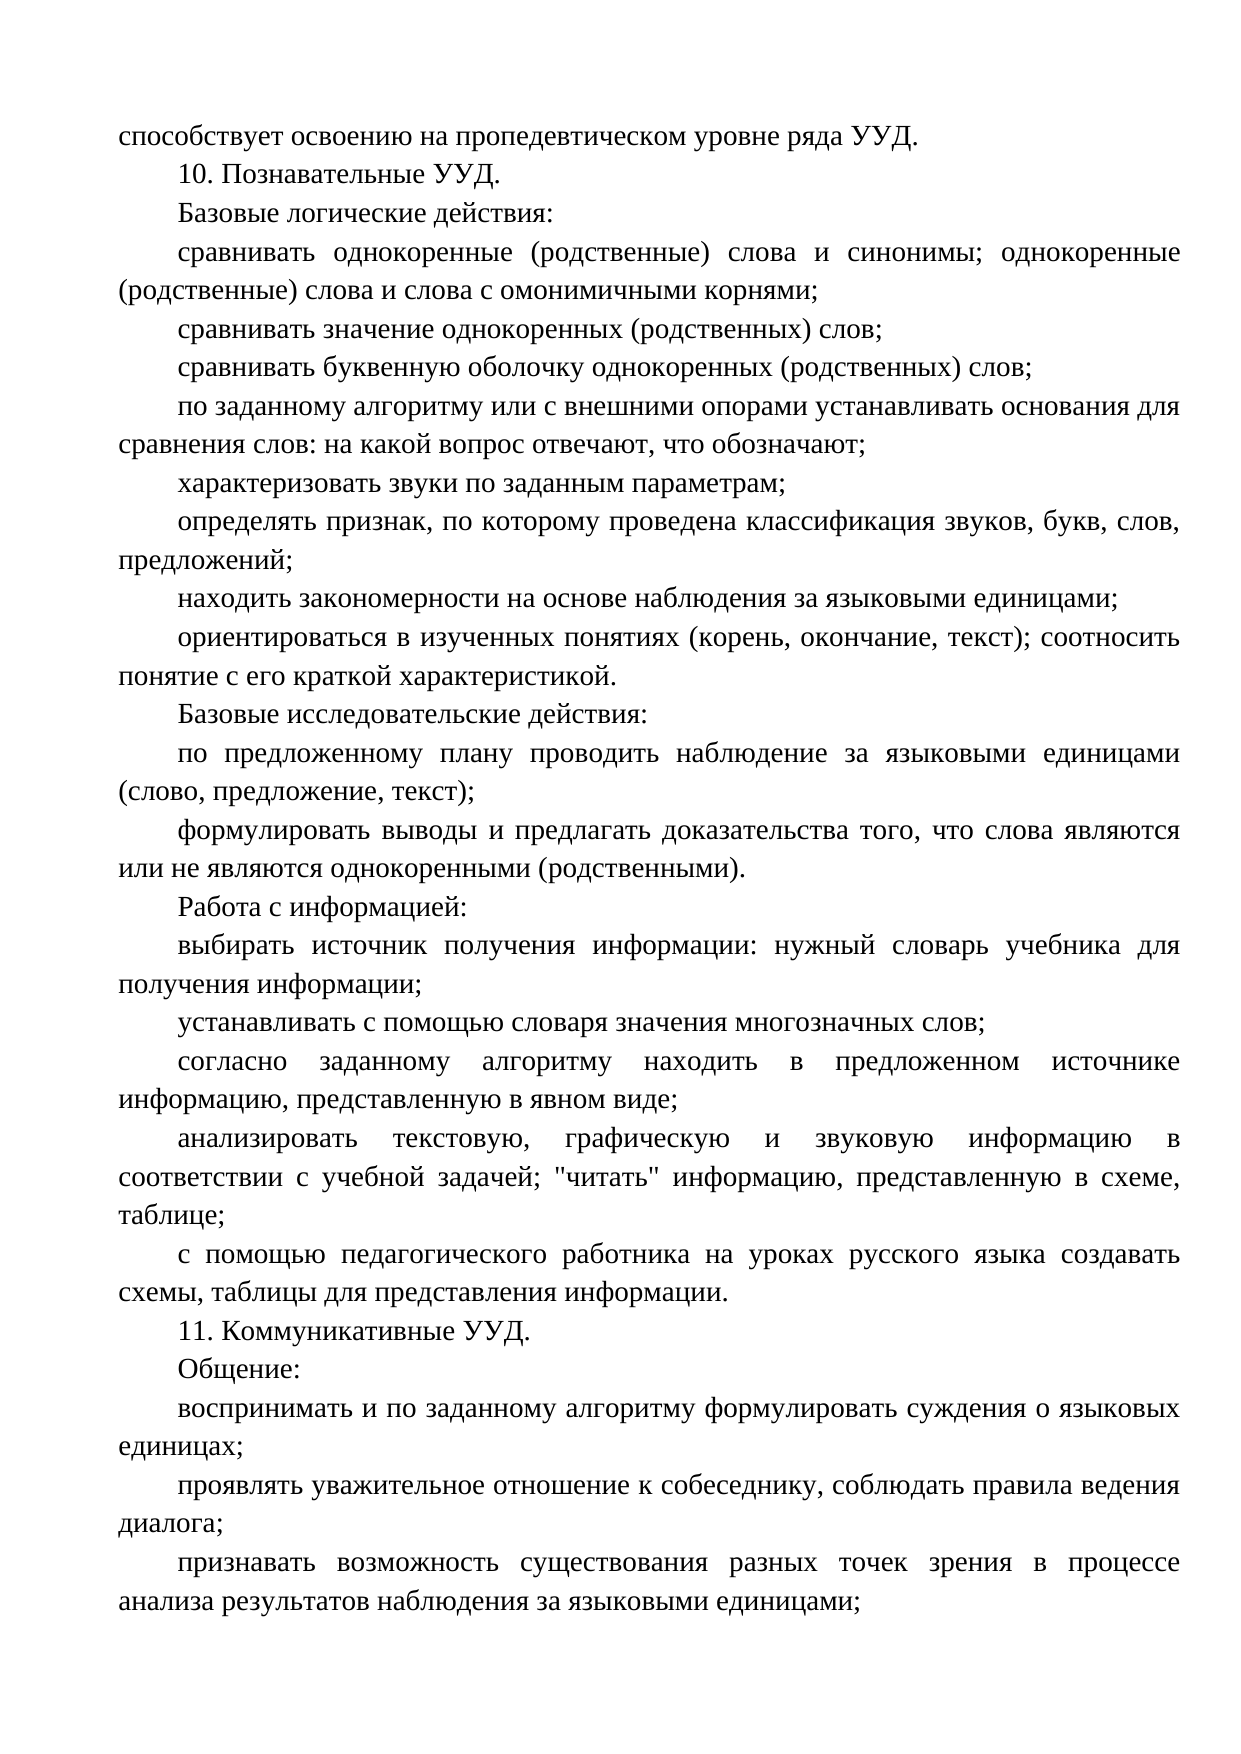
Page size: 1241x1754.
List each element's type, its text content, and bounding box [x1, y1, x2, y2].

text формулировать выводы и предлагать доказательства того, что слова являются или не являются однокоренными (родственными). [118, 812, 1181, 884]
text ориентироваться в изученных понятиях (корень, окончание, текст); соотносить понятие с его краткой характеристикой. [118, 619, 1181, 691]
text 11. Коммуникативные УУД. [118, 1313, 1181, 1346]
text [118, 118, 1181, 152]
text с помощью педагогического работника на уроках русского языка создавать схемы, таблицы для представления информации. [118, 1236, 1181, 1308]
text выбирать источник получения информации: нужный словарь учебника для получения информации; [118, 927, 1181, 999]
text согласно заданному алгоритму находить в предложенном источнике информацию, представленную в явном виде; [118, 1043, 1181, 1115]
text характеризовать звуки по заданным параметрам; [118, 465, 1181, 498]
text воспринимать и по заданному алгоритму формулировать суждения о языковых единицах; [118, 1390, 1181, 1462]
text устанавливать с помощью словаря значения многозначных слов; [118, 1004, 1181, 1038]
text Базовые логические действия: [118, 195, 1181, 229]
text определять признак, по которому проведена классификация звуков, букв, слов, предложений; [118, 503, 1181, 576]
text сравнивать буквенную оболочку однокоренных (родственных) слов; [118, 349, 1181, 383]
text находить закономерности на основе наблюдения за языковыми единицами; [118, 581, 1181, 614]
text сравнивать однокоренные (родственные) слова и синонимы; однокоренные (родственные) слова и слова с омонимичными корнями; [118, 234, 1181, 306]
text Базовые исследовательские действия: [118, 696, 1181, 730]
text Работа с информацией: [118, 889, 1181, 922]
text Общение: [118, 1351, 1181, 1385]
text по предложенному плану проводить наблюдение за языковыми единицами (слово, предложение, текст); [118, 735, 1181, 807]
text сравнивать значение однокоренных (родственных) слов; [118, 311, 1181, 344]
text признавать возможность существования разных точек зрения в процессе анализа результатов наблюдения за языковыми единицами; [118, 1544, 1181, 1616]
text проявлять уважительное отношение к собеседнику, соблюдать правила ведения диалога; [118, 1467, 1181, 1539]
text анализировать текстовую, графическую и звуковую информацию в соответствии с учебной задачей; "читать" информацию, представленную в схеме, таблице; [118, 1120, 1181, 1231]
text по заданному алгоритму или с внешними опорами устанавливать основания для сравнения слов: на какой вопрос отвечают, что обозначают; [118, 388, 1181, 460]
text 10. Познавательные УУД. [118, 157, 1181, 190]
